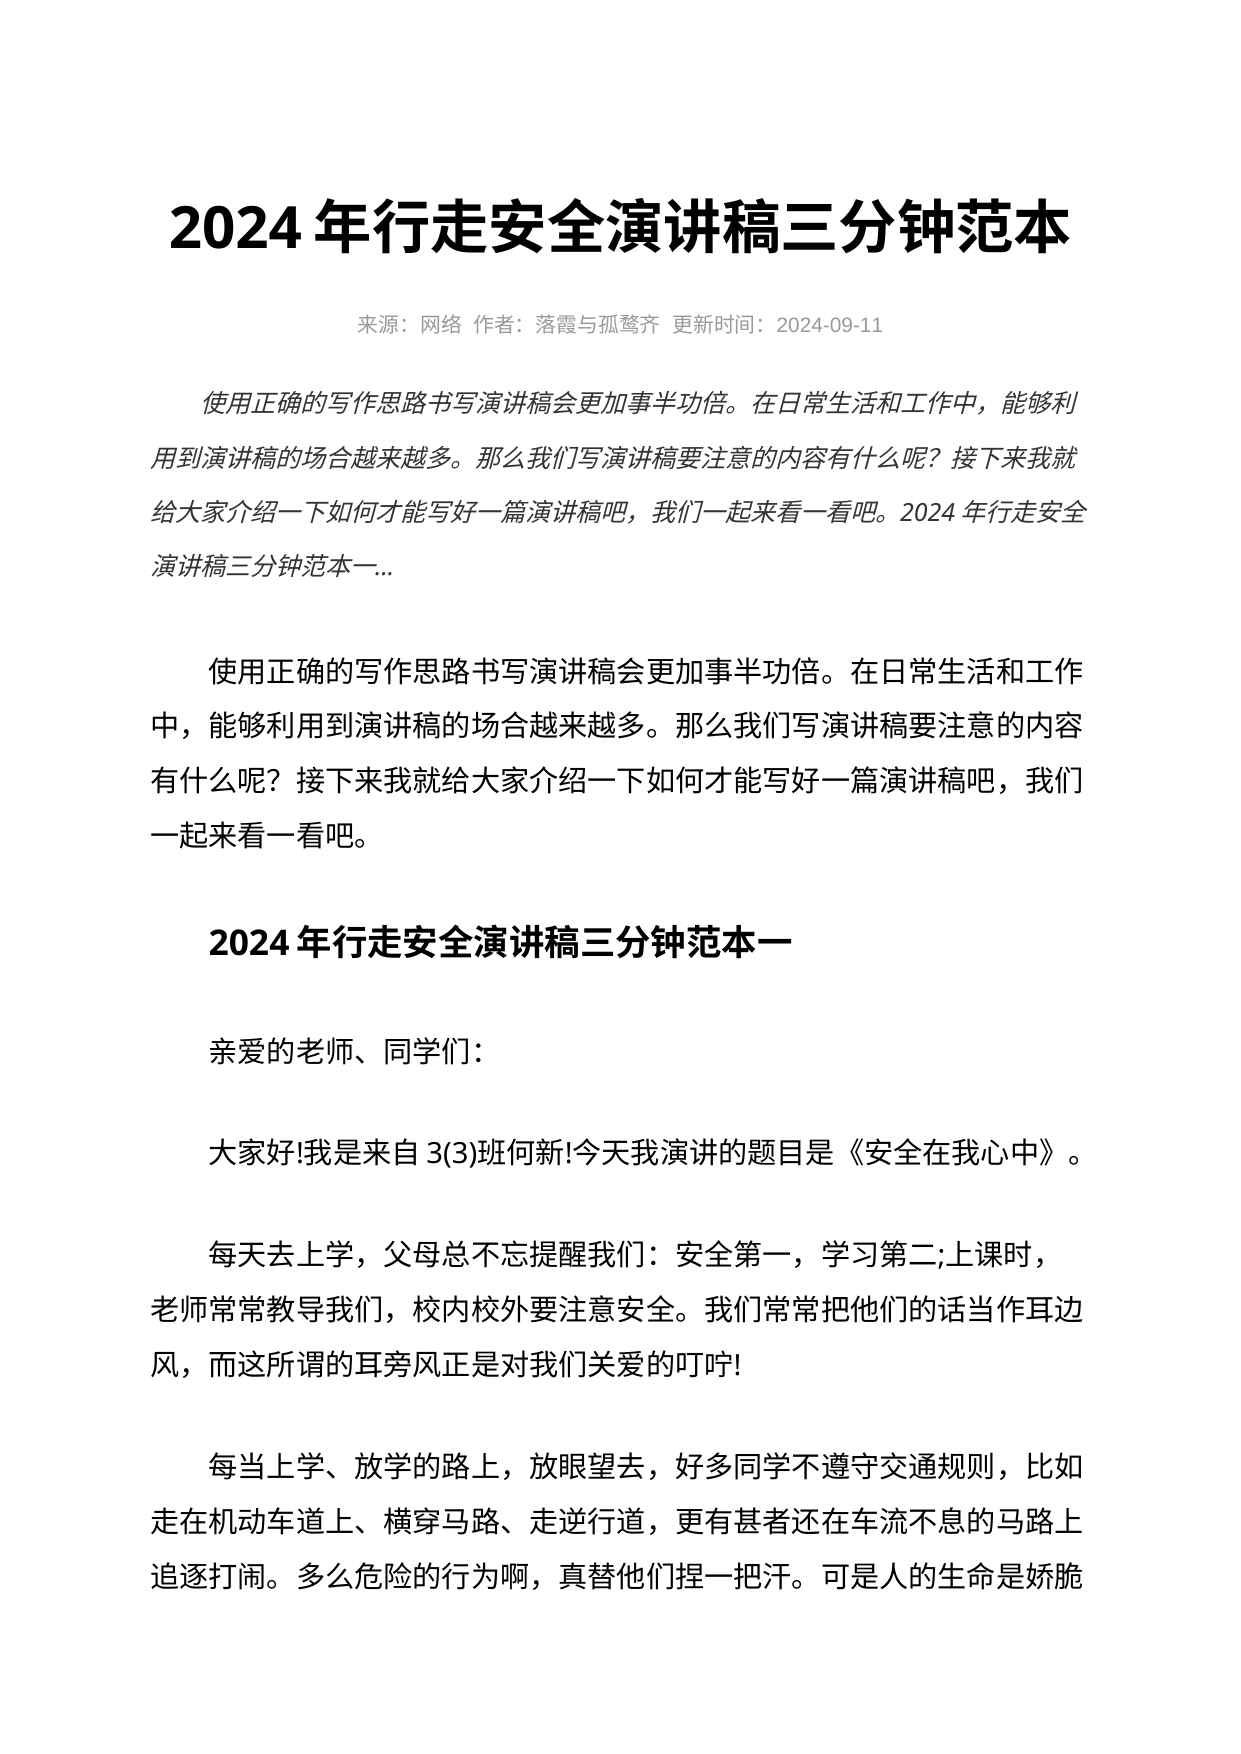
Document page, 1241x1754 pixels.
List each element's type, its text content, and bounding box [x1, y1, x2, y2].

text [150, 1444, 1090, 1596]
text 每天去上学，父母总不忘提醒我们：安全第一，学习第二;上课时，老师常常教导我们，校内校外要注意安全。我们常常把他们的话当作耳边风，而这所谓的耳旁风正是对我们关爱的叮咛! [150, 1232, 1090, 1384]
text 使用正确的写作思路书写演讲稿会更加事半功倍。在日常生活和工作中，能够利用到演讲稿的场合越来越多。那么我们写演讲稿要注意的内容有什么呢？接下来我就给大家介绍一下如何才能写好一篇演讲稿吧，我们一起来看一看吧。 [150, 648, 1090, 855]
text 来源：网络 作者：落霞与孤鹜齐 更新时间：2024-09-11 [150, 313, 1090, 337]
subtitle 2024年行走安全演讲稿三分钟范本 [150, 181, 1090, 266]
text 2024年行走安全演讲稿三分钟范本一 [150, 914, 1090, 966]
text 亲爱的老师、同学们： [150, 1028, 1090, 1070]
text 大家好!我是来自3(3)班何新!今天我演讲的题目是《安全在我心中》。 [150, 1130, 1090, 1172]
text 使用正确的写作思路书写演讲稿会更加事半功倍。在日常生活和工作中，能够利用到演讲稿的场合越来越多。那么我们写演讲稿要注意的内容有什么呢？接下来我就给大家介绍一下如何才能写好一篇演讲稿吧，我们一起来看一看吧。2024年行走安全演讲稿三分钟范本一... [150, 384, 1090, 583]
